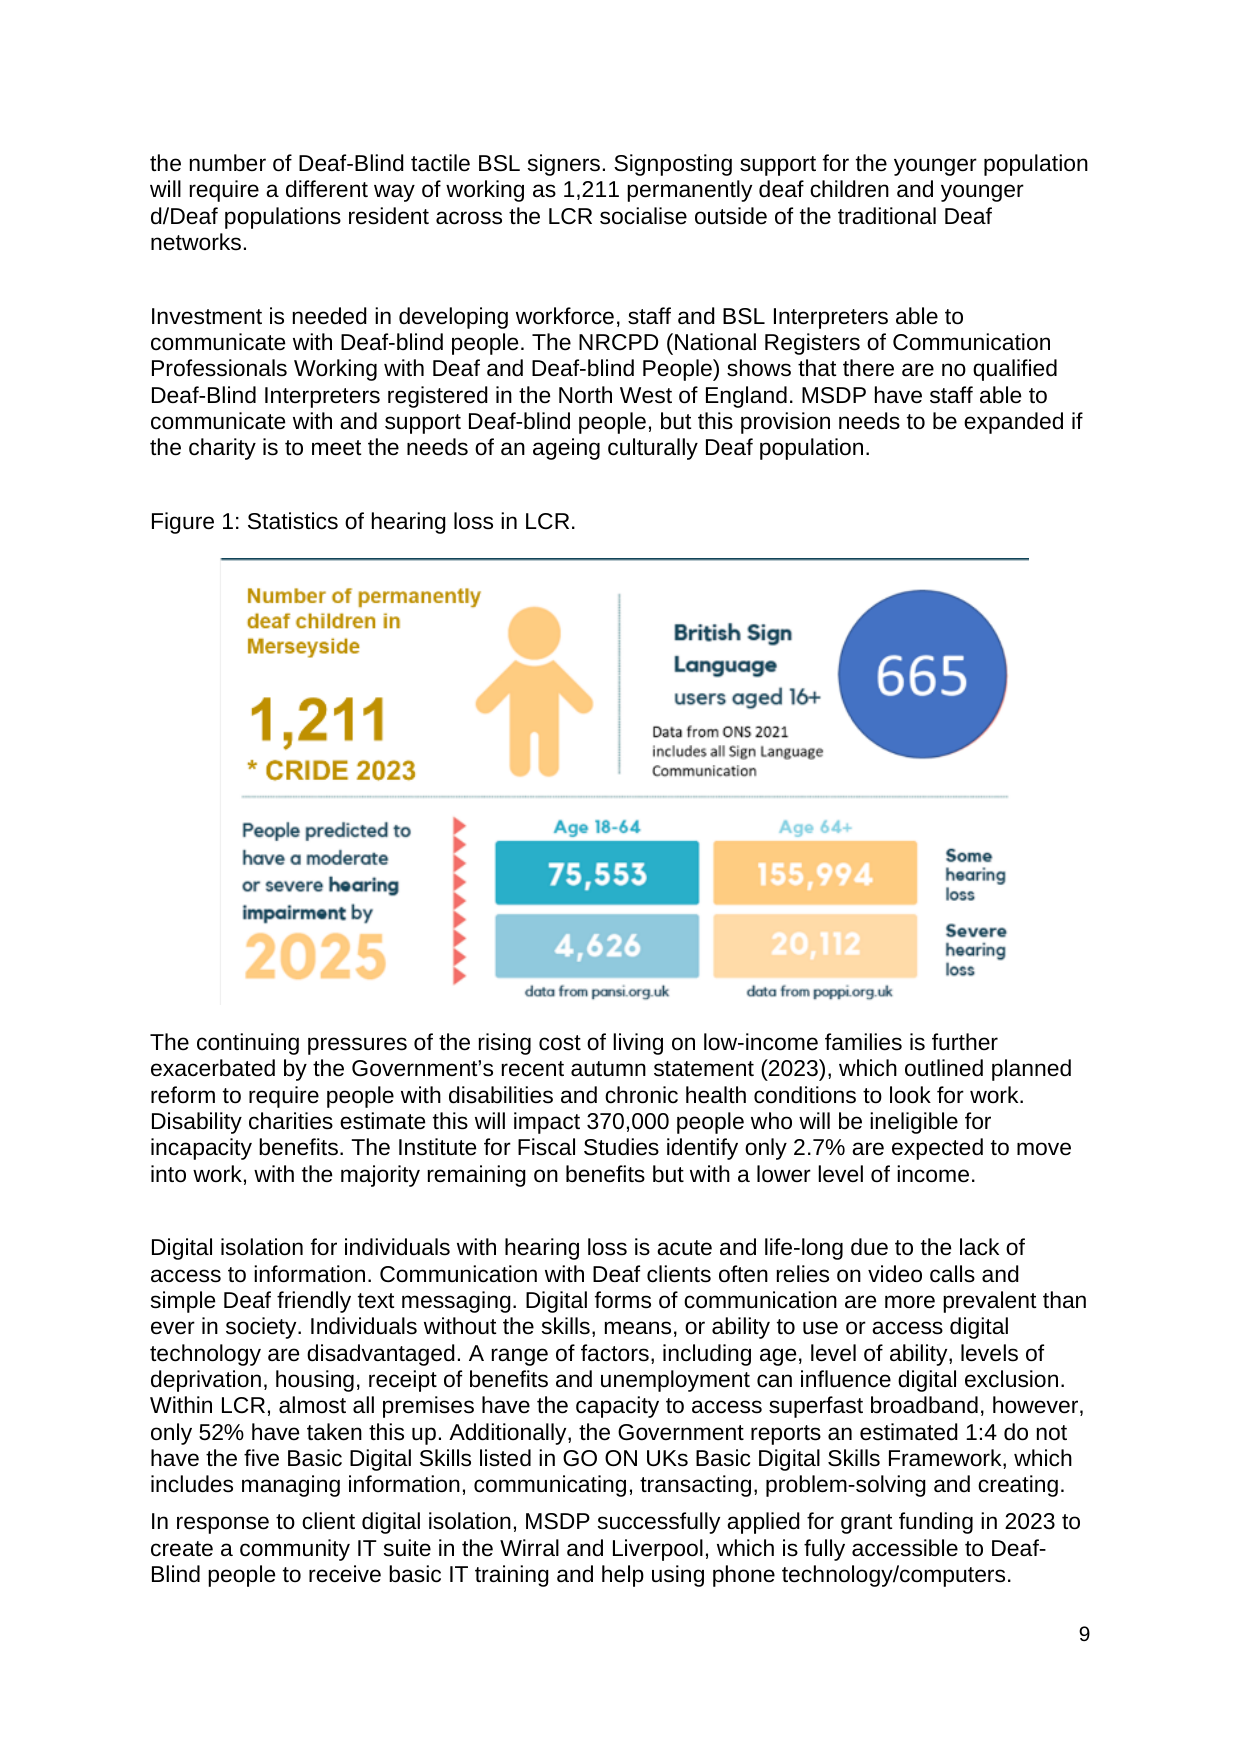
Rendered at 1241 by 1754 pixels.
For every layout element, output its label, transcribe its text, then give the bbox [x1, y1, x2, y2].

text Figure 1: Statistics of hearing loss in LCR. [150, 508, 1090, 534]
text In response to client digital isolation, MSDP successfully applied for grant funding in 2023 to create a community IT suite in the Wirral and Liverpool, which is fully accessible to Deaf-Blind people to receive basic IT training and help using phone technology/computers. [150, 1508, 1090, 1587]
text The continuing pressures of the rising cost of living on low-income families is further exacerbated by the Government’s recent autumn statement (2023), which outlined planned reform to require people with disabilities and chronic health conditions to look for work. Disability charities estimate this will impact 370,000 people who will be ineligible for incapacity benefits. The Institute for Fiscal Studies identify only 2.7% are expected to move into work, with the majority remaining on benefits but with a lower level of income. [150, 1029, 1090, 1187]
text Investment is needed in developing workforce, staff and BSL Interpreters able to communicate with Deaf-blind people. The NRCPD (National Registers of Communication Professionals Working with Deaf and Deaf-blind People) shows that there are no qualified Deaf-Blind Interpreters registered in the North West of England. MSDP have staff able to communicate with and support Deaf-blind people, but this provision needs to be expanded if the charity is to meet the needs of an ageing culturally Deaf population. [150, 303, 1090, 461]
text Digital isolation for individuals with hearing loss is acute and life-long due to the lack of access to information. Communication with Deaf clients often relies on video calls and simple Deaf friendly text messaging. Digital forms of communication are more prevalent than ever in society. Individuals without the skills, means, or ability to use or access digital technology are disadvantaged. A range of factors, including age, level of ability, levels of deprivation, housing, receipt of benefits and unemployment can influence digital exclusion. Within LCR, almost all premises have the capacity to access superfast broadband, however, only 52% have taken this up. Additionally, the Government reports an estimated 1:4 do not have the five Basic Digital Skills listed in GO ON UKs Basic Digital Skills Framework, which includes managing information, communicating, transacting, problem-solving and creating. [150, 1234, 1090, 1498]
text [150, 150, 1090, 255]
picture [211, 558, 1029, 1005]
